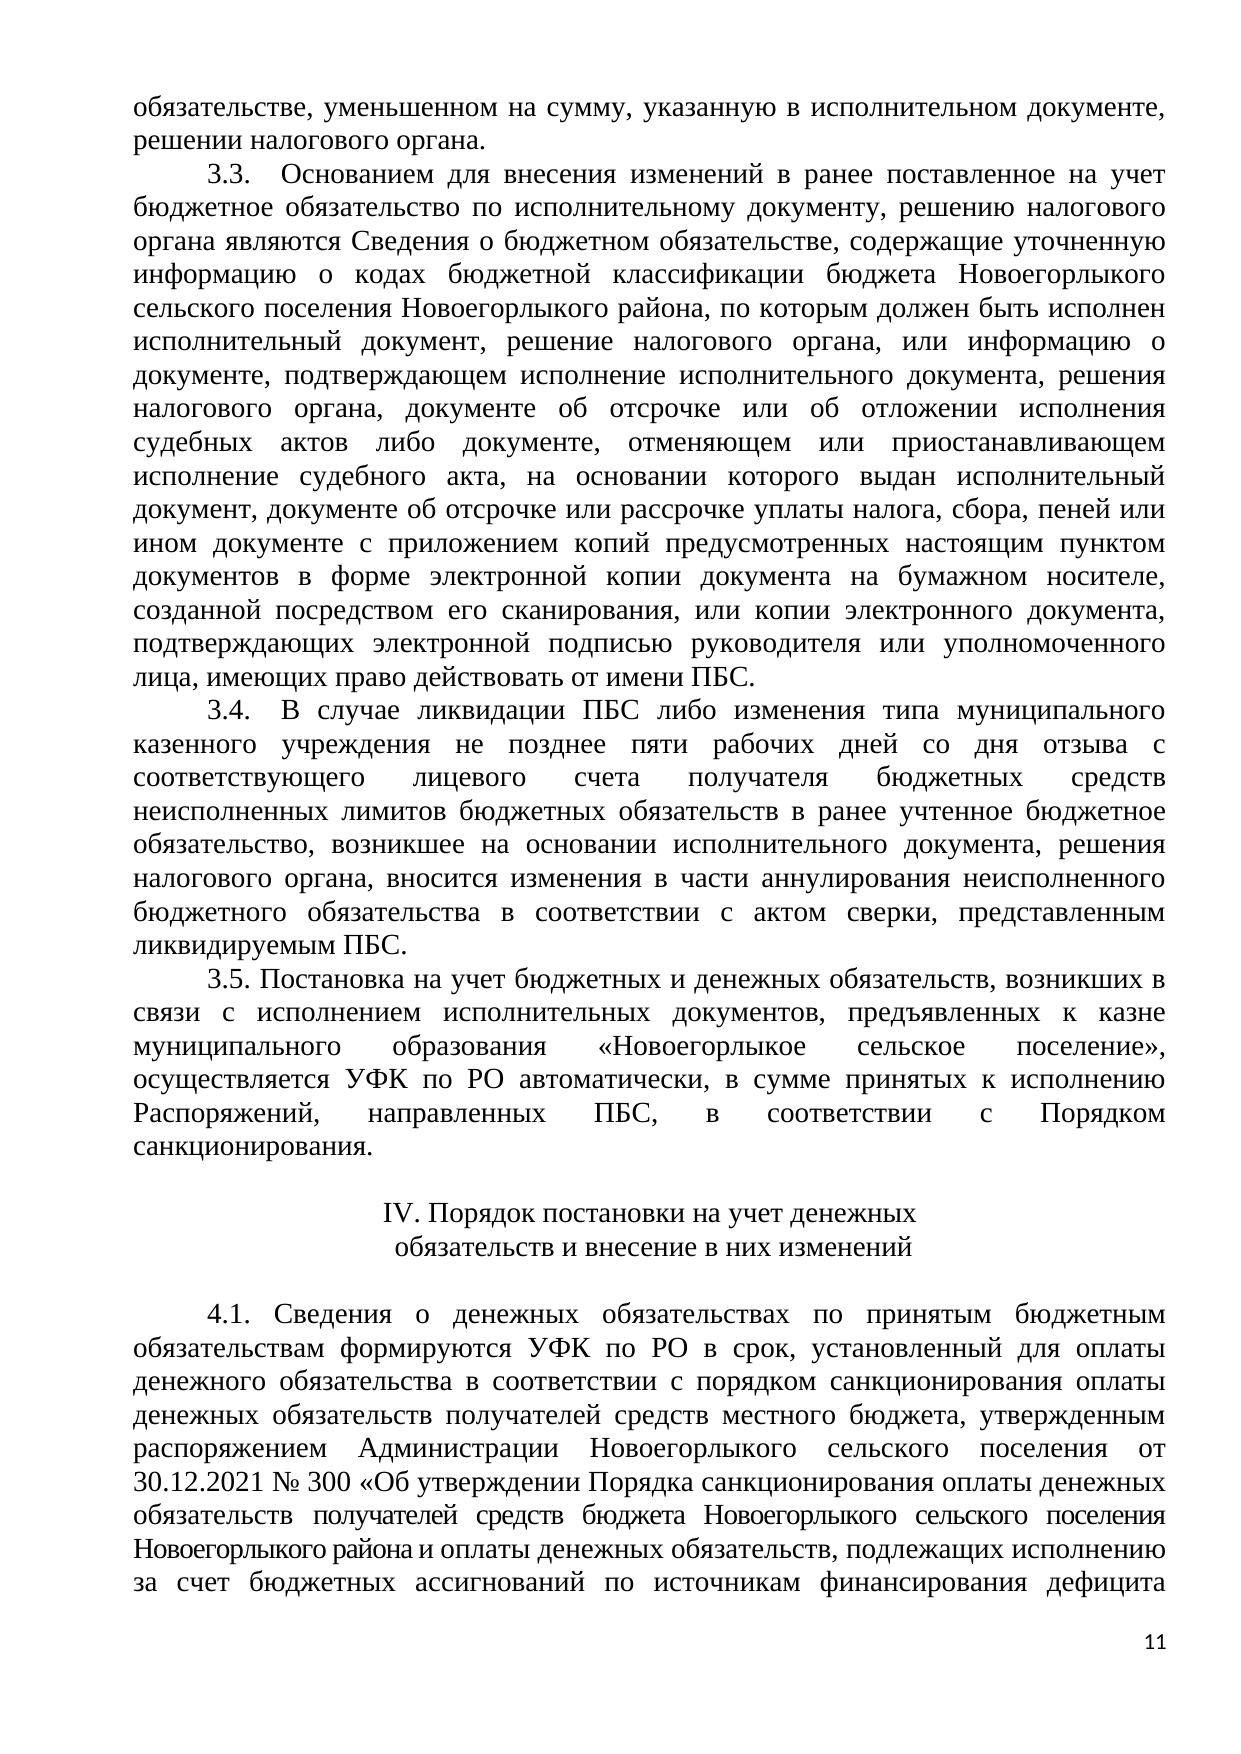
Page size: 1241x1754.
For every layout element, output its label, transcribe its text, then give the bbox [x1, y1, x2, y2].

text обязательств и внесение в них изменений [133, 1229, 1167, 1263]
list 3.5. Постановка на учет бюджетных и денежных обязательств, возникших в связи с исполнением исполнительных документов, предъявленных к казне муниципального образования «Новоегорлыкое сельское поселение», осуществляется УФК по РО автоматически, в сумме принятых к исполнению Распоряжений, направленных ПБС, в соответствии с Порядком санкционирования. [133, 961, 1167, 1162]
text IV. Порядок постановки на учет денежных [133, 1196, 1167, 1229]
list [133, 89, 1167, 156]
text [133, 1296, 1167, 1598]
list В случае ликвидации ПБС либо изменения типа муниципального казенного учреждения не позднее пяти рабочих дней со дня отзыва с соответствующего лицевого счета получателя бюджетных средств неисполненных лимитов бюджетных обязательств в ранее учтенное бюджетное обязательство, возникшее на основании исполнительного документа, решения налогового органа, вносится изменения в части аннулирования неисполненного бюджетного обязательства в соответствии с актом сверки, представленным ликвидируемым ПБС. [133, 692, 1167, 961]
list Основанием для внесения изменений в ранее поставленное на учет бюджетное обязательство по исполнительному документу, решению налогового органа являются Сведения о бюджетном обязательстве, содержащие уточненную информацию о кодах бюджетной классификации бюджета Новоегорлыкого сельского поселения Новоегорлыкого района, по которым должен быть исполнен исполнительный документ, решение налогового органа, или информацию о документе, подтверждающем исполнение исполнительного документа, решения налогового органа, документе об отсрочке или об отложении исполнения судебных актов либо документе, отменяющем или приостанавливающем исполнение судебного акта, на основании которого выдан исполнительный документ, документе об отсрочке или рассрочке уплаты налога, сбора, пеней или ином документе с приложением копий предусмотренных настоящим пунктом документов в форме электронной копии документа на бумажном носителе, созданной посредством его сканирования, или копии электронного документа, подтверждающих электронной подписью руководителя или уполномоченного лица, имеющих право действовать от имени ПБС. [133, 156, 1167, 692]
